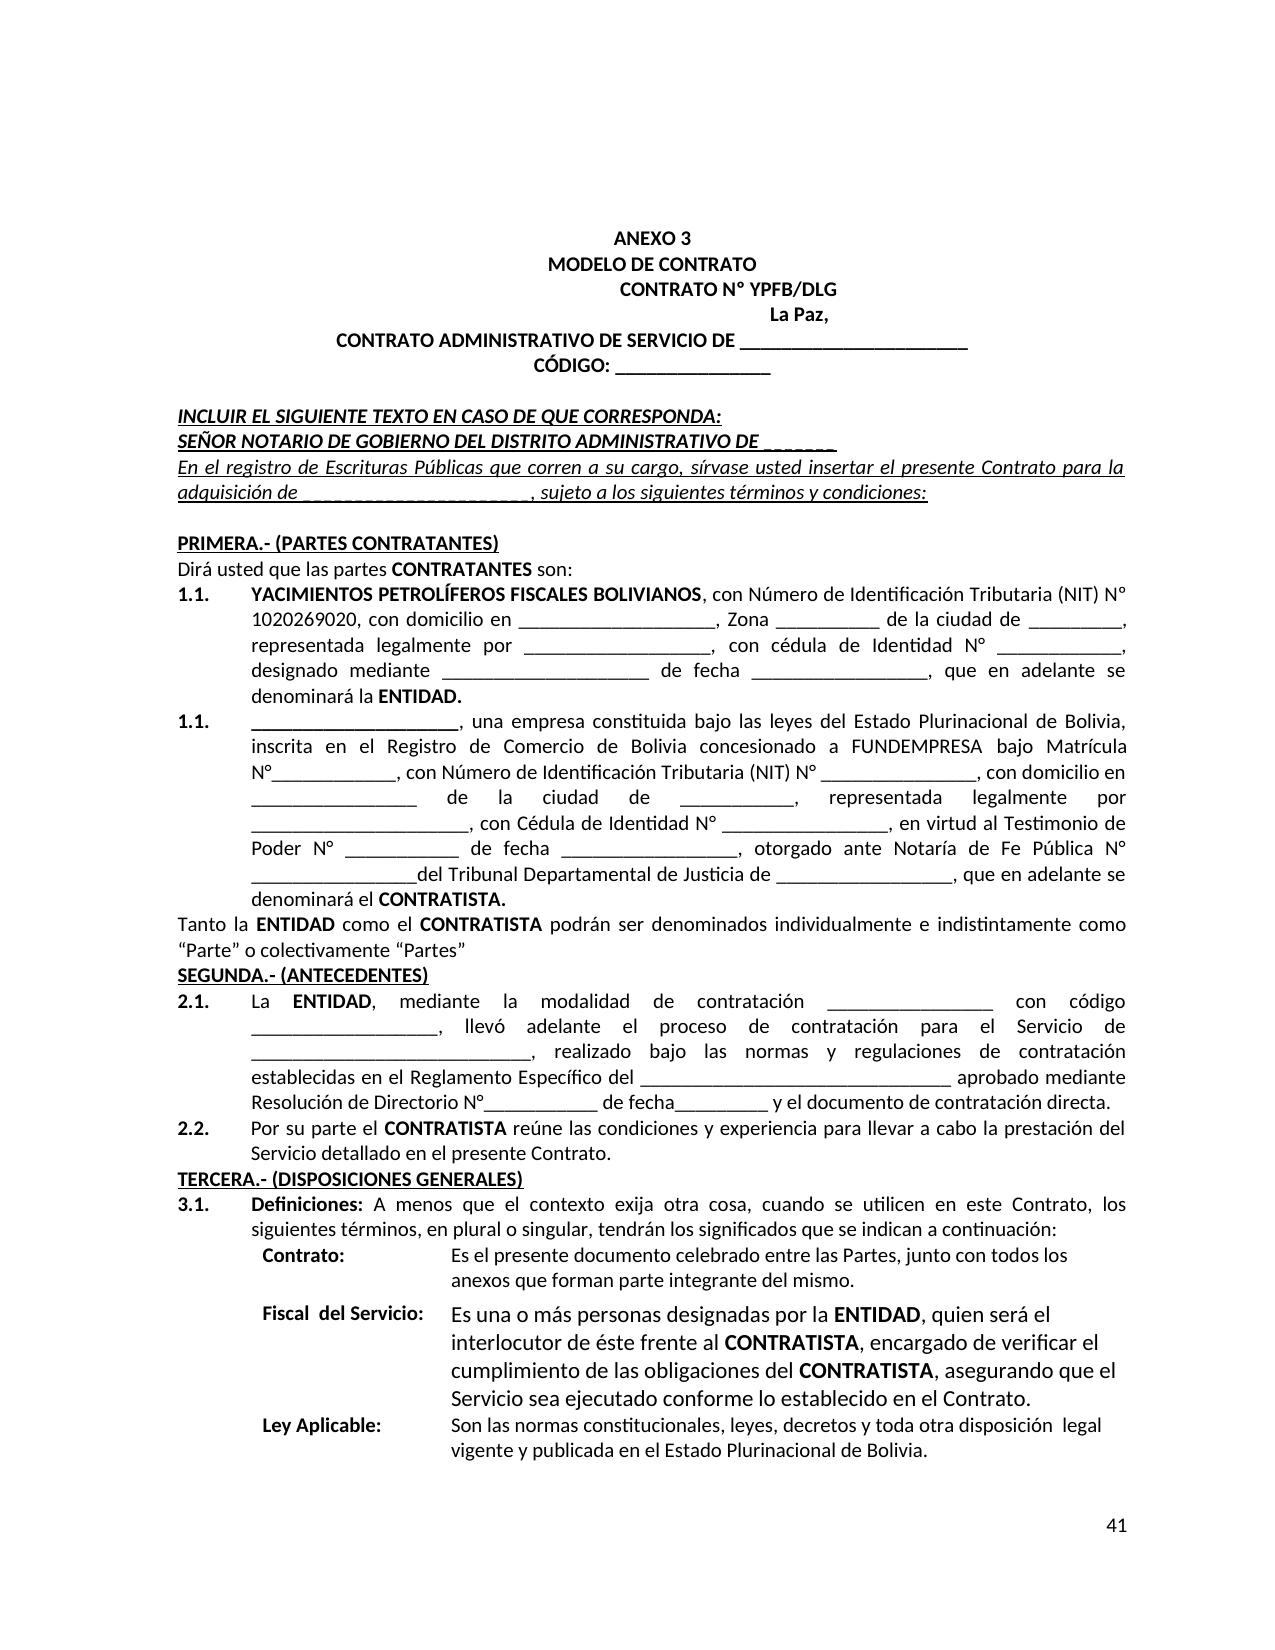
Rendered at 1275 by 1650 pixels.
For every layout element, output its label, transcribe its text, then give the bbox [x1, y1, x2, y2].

text La Paz, [546, 302, 1127, 327]
table_cell Son las normas constitucionales, leyes, decretos y toda otra disposición legal vigente y publicada en el Estado Plurinacional de Bolivia. [440, 1412, 1133, 1470]
text SEGUNDA.- (ANTECEDENTES) [177, 962, 1127, 988]
text Tanto la ENTIDAD como el CONTRATISTA podrán ser denominados individualmente e indistintamente como “Parte” o colectivamente “Partes” [177, 912, 1127, 962]
text CÓDIGO: _______________ [177, 352, 1127, 378]
text Dirá usted que las partes CONTRATANTES son: [177, 556, 1127, 581]
list ____________________, una empresa constituida bajo las leyes del Estado Plurinacional de Bolivia, inscrita en el Registro de Comercio de Bolivia concesionado a FUNDEMPRESA bajo Matrícula N°____________, con Número de Identificación Tributaria (NIT) N° _______________, con domicilio en ________________ de la ciudad de ___________, representada legalmente por _____________________, con Cédula de Identidad N° ________________, en virtud al Testimonio de Poder N° ___________ de fecha _________________, otorgado ante Notaría de Fe Pública N° ________________del Tribunal Departamental de Justicia de _________________, que en adelante se denominará el CONTRATISTA. [177, 708, 1127, 912]
table_cell Fiscal del Servicio: [251, 1300, 439, 1412]
text 3.1. Definiciones: A menos que el contexto exija otra cosa, cuando se utilicen en este Contrato, los siguientes términos, en plural o singular, tendrán los significados que se indican a continuación: [177, 1191, 1127, 1242]
text En el registro de Escrituras Públicas que corren a su cargo, sírvase usted insertar el presente Contrato para la adquisición de ______________________, sujeto a los siguientes términos y condiciones: [177, 454, 1127, 505]
text SEÑOR NOTARIO DE GOBIERNO DEL DISTRITO ADMINISTRATIVO DE _______ [177, 429, 1127, 454]
table_header Contrato: [251, 1242, 439, 1300]
text 2.2. Por su parte el CONTRATISTA reúne las condiciones y experiencia para llevar a cabo la prestación del Servicio detallado en el presente Contrato. [177, 1115, 1127, 1166]
table_cell Es una o más personas designadas por la ENTIDAD, quien será el interlocutor de éste frente al CONTRATISTA, encargado de verificar el cumplimiento de las obligaciones del CONTRATISTA, asegurando que el Servicio sea ejecutado conforme lo establecido en el Contrato. [440, 1300, 1133, 1412]
text MODELO DE CONTRATO [177, 251, 1127, 276]
text CONTRATO ADMINISTRATIVO DE SERVICIO DE ______________________ [177, 327, 1127, 352]
text TERCERA.- (DISPOSICIONES GENERALES) [177, 1166, 1127, 1191]
text INCLUIR EL SIGUIENTE TEXTO EN CASO DE QUE CORRESPONDA: [177, 403, 1127, 429]
text ANEXO 3 [177, 225, 1127, 251]
text PRIMERA.- (PARTES CONTRATANTES) [177, 530, 1127, 556]
text 2.1. La ENTIDAD, mediante la modalidad de contratación ________________ con código __________________, llevó adelante el proceso de contratación para el Servicio de ___________________________, realizado bajo las normas y regulaciones de contratación establecidas en el Reglamento Específico del ______________________________ aprobado mediante Resolución de Directorio N°___________ de fecha_________ y el documento de contratación directa. [177, 988, 1127, 1115]
list YACIMIENTOS PETROLÍFEROS FISCALES BOLIVIANOS, con Número de Identificación Tributaria (NIT) Nº 1020269020, con domicilio en ___________________, Zona __________ de la ciudad de _________, representada legalmente por __________________, con cédula de Identidad N° ____________, designado mediante ____________________ de fecha _________________, que en adelante se denominará la ENTIDAD. [177, 581, 1127, 708]
table_cell Ley Aplicable: [251, 1412, 439, 1470]
text CONTRATO Nº YPFB/DLG [546, 276, 1127, 302]
table_header Es el presente documento celebrado entre las Partes, junto con todos los anexos que forman parte integrante del mismo. [440, 1242, 1133, 1300]
